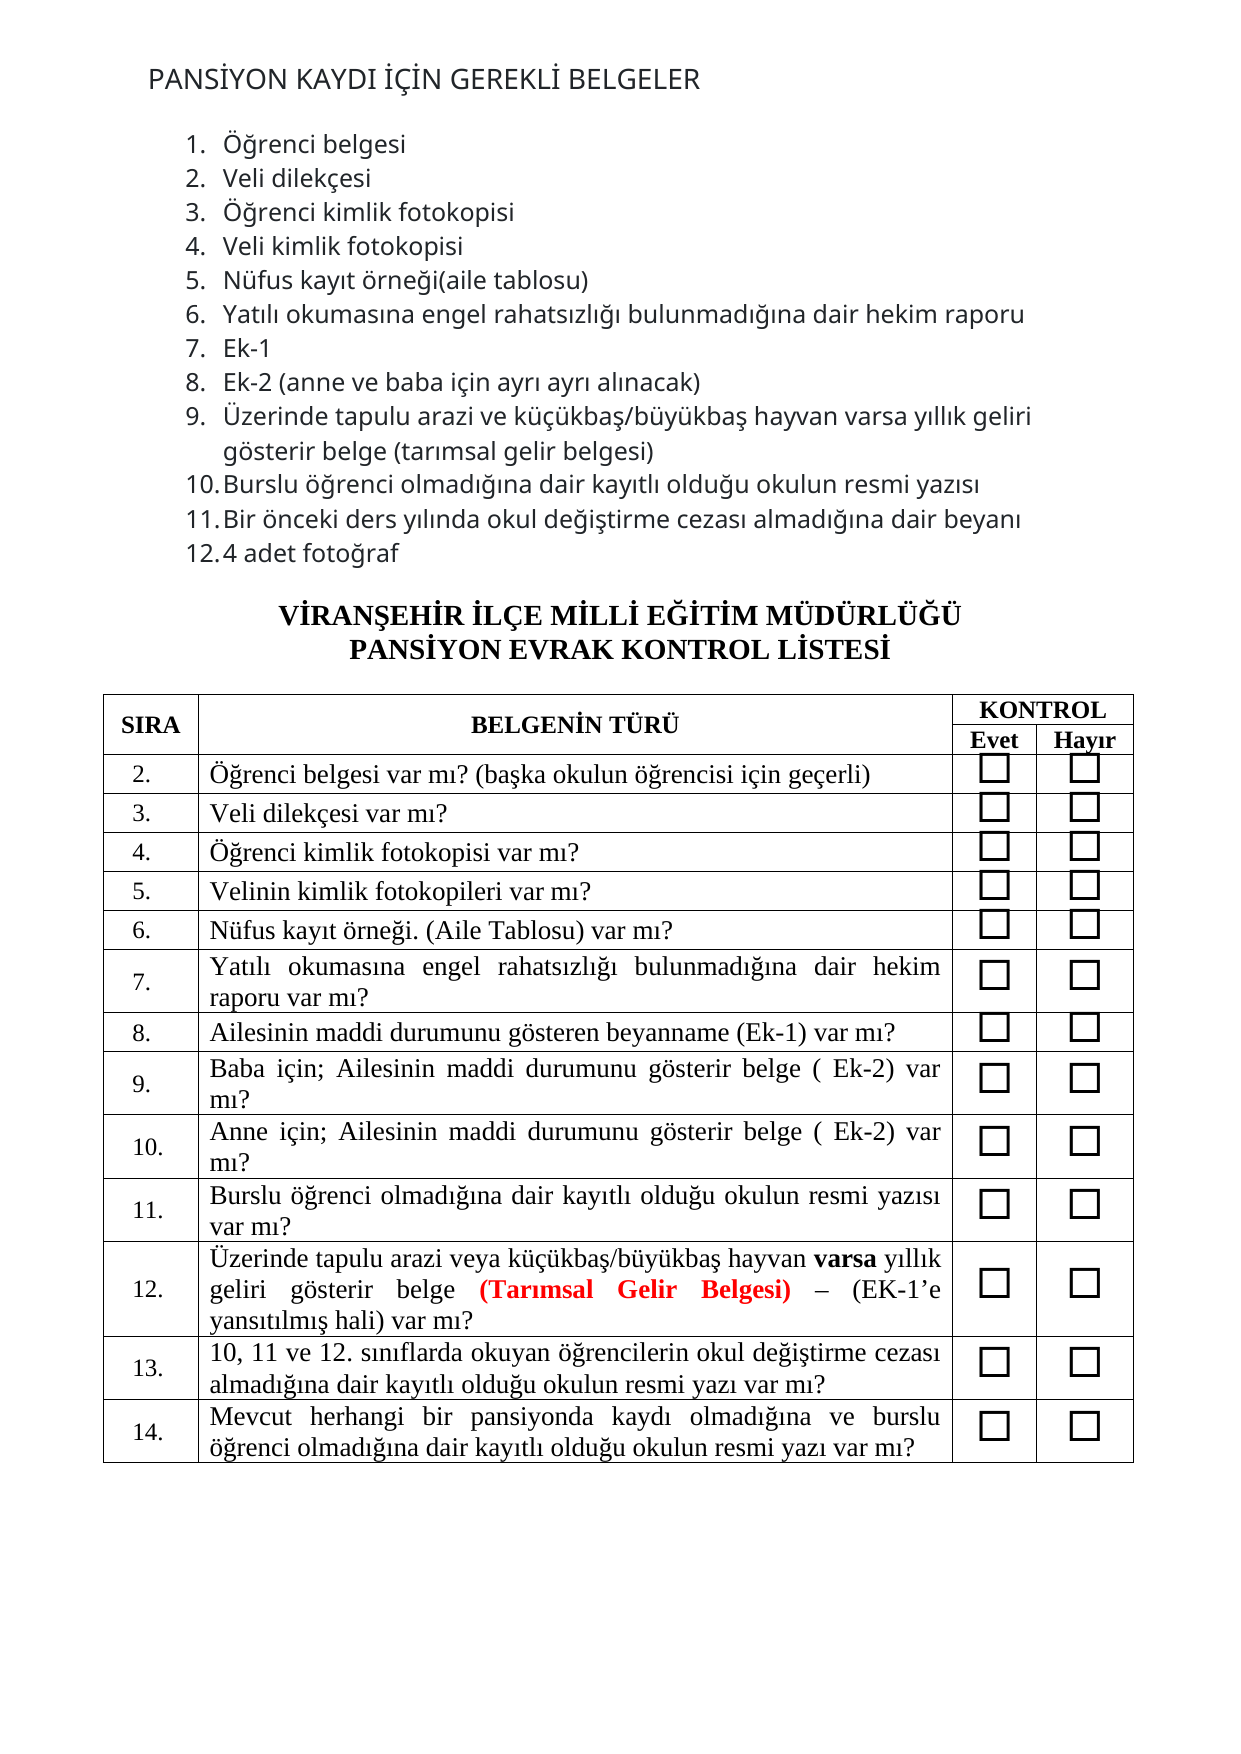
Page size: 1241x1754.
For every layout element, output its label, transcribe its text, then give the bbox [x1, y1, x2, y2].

table_cell [953, 1052, 1036, 1114]
table_cell [953, 1400, 1036, 1462]
table_cell Velinin kimlik fotokopileri var mı? [199, 872, 952, 910]
table_cell [1037, 1337, 1133, 1399]
text PANSİYON EVRAK KONTROL LİSTESİ [148, 632, 1092, 666]
list Üzerinde tapulu arazi ve küçükbaş/büyükbaş hayvan varsa yıllık geliri gösterir belge (tarımsal gelir belgesi) [185, 399, 1092, 467]
table_cell [953, 872, 1036, 910]
table_cell Öğrenci belgesi var mı? (başka okulun öğrencisi için geçerli) [199, 755, 952, 793]
table_cell [953, 1179, 1036, 1241]
table_header KONTROL [953, 695, 1133, 724]
text PANSİYON KAYDI İÇİN GEREKLİ BELGELER [148, 59, 1092, 97]
table_cell [953, 794, 1036, 832]
table_cell Evet [953, 725, 1036, 754]
text VİRANŞEHİR İLÇE MİLLİ EĞİTİM MÜDÜRLÜĞÜ [148, 598, 1092, 632]
table_cell [953, 1242, 1036, 1336]
table_cell [1037, 1400, 1133, 1462]
table_cell [104, 911, 198, 949]
table_cell [1037, 872, 1133, 910]
table_cell [1037, 950, 1133, 1012]
table_header BELGENİN TÜRÜ [199, 695, 952, 754]
table_cell [1037, 1179, 1133, 1241]
table_cell 10, 11 ve 12. sınıflarda okuyan öğrencilerin okul değiştirme cezası almadığına dair kayıtlı olduğu okulun resmi yazı var mı? [199, 1337, 952, 1399]
table_cell [1037, 794, 1133, 832]
table_cell [1037, 1115, 1133, 1178]
table_cell [953, 833, 1036, 871]
table_cell [104, 872, 198, 910]
table_cell [104, 1242, 198, 1336]
list Nüfus kayıt örneği(aile tablosu) [185, 263, 1092, 297]
table_cell [104, 794, 198, 832]
table_cell [1037, 1242, 1133, 1336]
table_cell [104, 1337, 198, 1399]
table_cell Hayır [1037, 725, 1133, 754]
table_cell [953, 911, 1036, 949]
table_cell [104, 1013, 198, 1051]
table_cell Mevcut herhangi bir pansiyonda kaydı olmadığına ve burslu öğrenci olmadığına dair kayıtlı olduğu okulun resmi yazı var mı? [199, 1400, 952, 1462]
list Veli dilekçesi [185, 161, 1092, 195]
table_cell Burslu öğrenci olmadığına dair kayıtlı olduğu okulun resmi yazısı var mı? [199, 1179, 952, 1241]
table_cell [1037, 911, 1133, 949]
table_cell [953, 950, 1036, 1012]
table_cell [104, 950, 198, 1012]
table_cell [1037, 1013, 1133, 1051]
list 4 adet fotoğraf [185, 535, 1092, 569]
table_cell Yatılı okumasına engel rahatsızlığı bulunmadığına dair hekim raporu var mı? [199, 950, 952, 1012]
table_cell [104, 833, 198, 871]
table_cell [953, 1013, 1036, 1051]
table_cell [1037, 755, 1133, 793]
list Yatılı okumasına engel rahatsızlığı bulunmadığına dair hekim raporu [185, 297, 1092, 331]
table_cell [104, 755, 198, 793]
table_cell Ailesinin maddi durumunu gösteren beyanname (Ek-1) var mı? [199, 1013, 952, 1051]
list Veli kimlik fotokopisi [185, 229, 1092, 263]
table_cell [104, 1052, 198, 1114]
table_cell Anne için; Ailesinin maddi durumunu gösterir belge ( Ek-2) var mı? [199, 1115, 952, 1178]
list Ek-1 [185, 331, 1092, 365]
table_cell [953, 1115, 1036, 1178]
list Burslu öğrenci olmadığına dair kayıtlı olduğu okulun resmi yazısı [185, 467, 1092, 501]
list Ek-2 (anne ve baba için ayrı ayrı alınacak) [185, 365, 1092, 399]
table_cell [104, 1179, 198, 1241]
table_cell [104, 1115, 198, 1178]
list Bir önceki ders yılında okul değiştirme cezası almadığına dair beyanı [185, 501, 1092, 535]
table_header SIRA [104, 695, 198, 754]
table_cell [1037, 833, 1133, 871]
table_cell Veli dilekçesi var mı? [199, 794, 952, 832]
table_cell [104, 1400, 198, 1462]
table_cell [953, 755, 1036, 793]
table_cell Baba için; Ailesinin maddi durumunu gösterir belge ( Ek-2) var mı? [199, 1052, 952, 1114]
list Öğrenci belgesi [185, 127, 1092, 161]
table_cell [953, 1337, 1036, 1399]
table_cell Öğrenci kimlik fotokopisi var mı? [199, 833, 952, 871]
list Öğrenci kimlik fotokopisi [185, 195, 1092, 229]
table_cell Üzerinde tapulu arazi veya küçükbaş/büyükbaş hayvan varsa yıllık geliri gösterir belge (Tarımsal Gelir Belgesi) – (EK-1’e yansıtılmış hali) var mı? [199, 1242, 952, 1336]
table_cell Nüfus kayıt örneği. (Aile Tablosu) var mı? [199, 911, 952, 949]
table_cell [1037, 1052, 1133, 1114]
